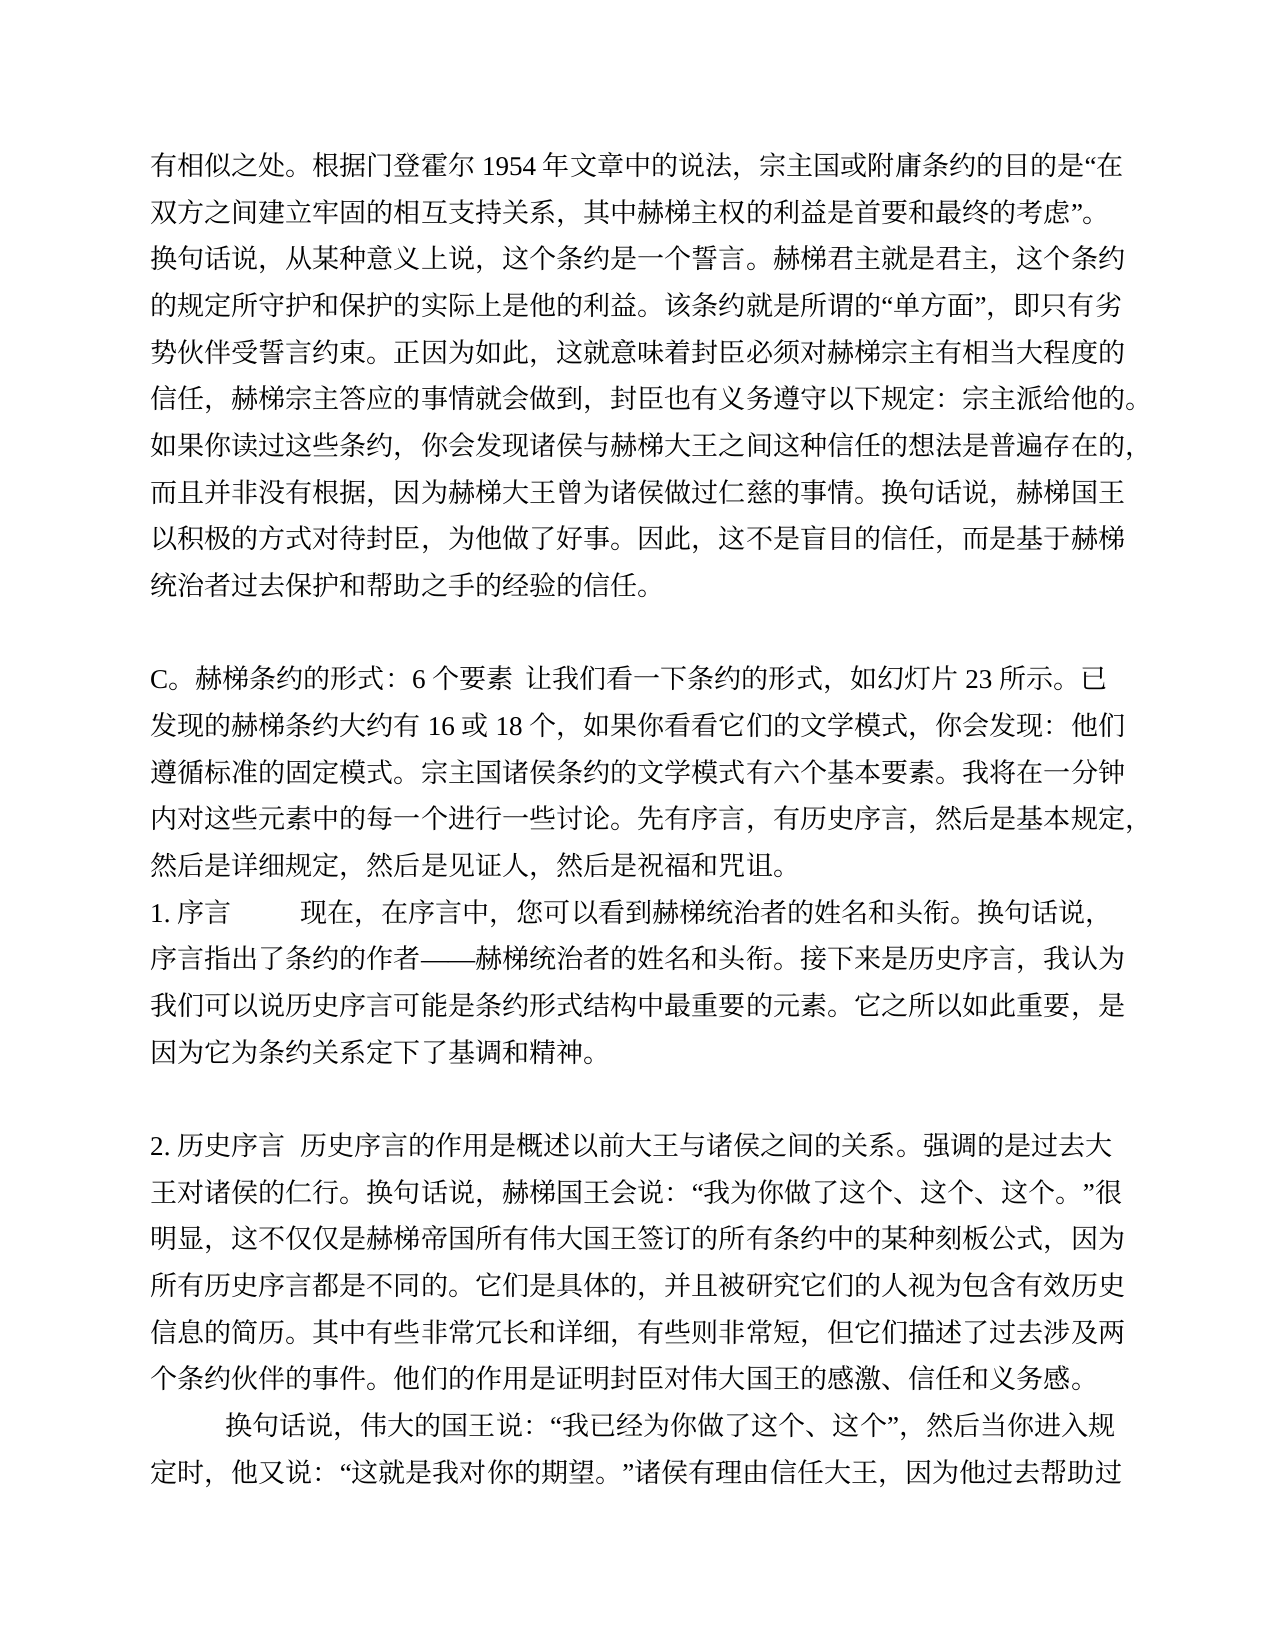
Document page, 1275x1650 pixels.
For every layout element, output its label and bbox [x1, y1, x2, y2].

text [150, 150, 1125, 1488]
